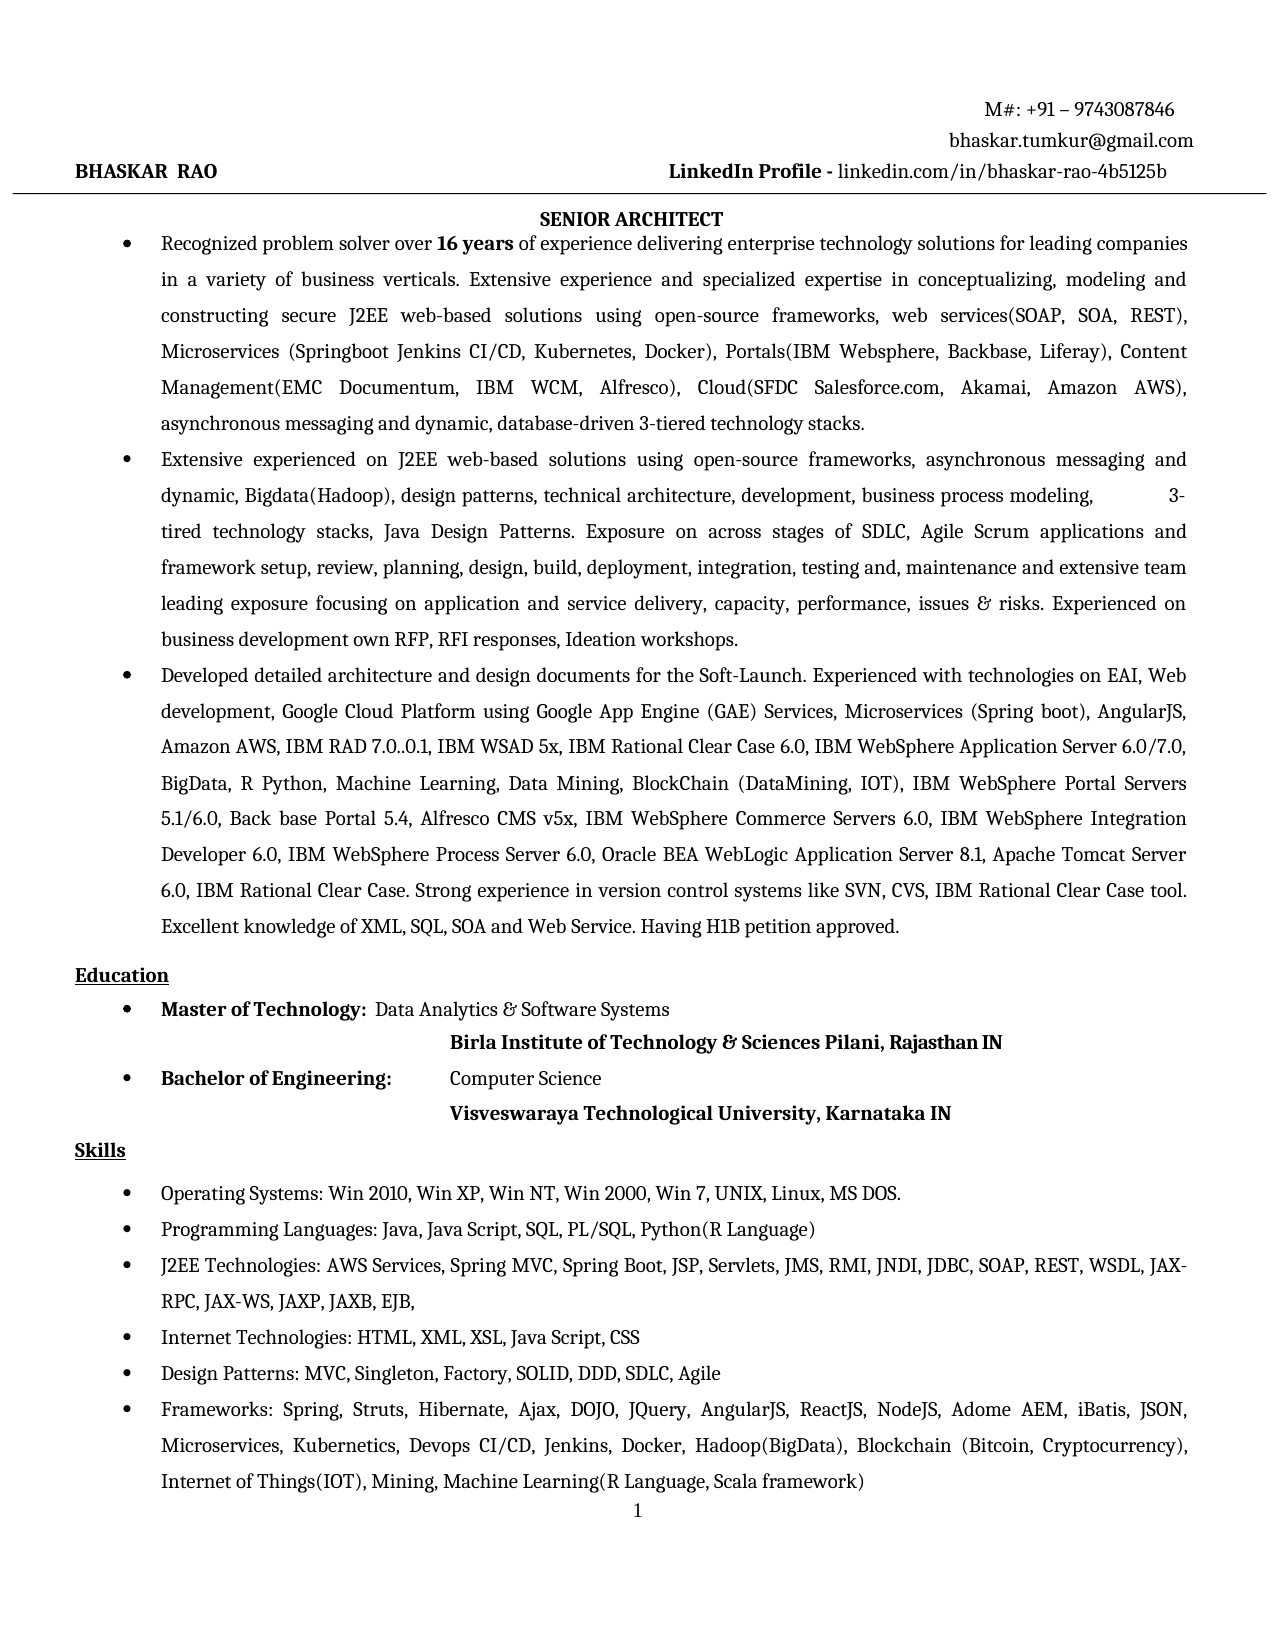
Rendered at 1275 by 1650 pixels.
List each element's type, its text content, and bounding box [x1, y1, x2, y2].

list Frameworks: Spring, Struts, Hibernate, Ajax, DOJO, JQuery, AngularJS, ReactJS, NodeJS, Adome AEM, iBatis, JSON, Microservices, Kubernetics, Devops CI/CD, Jenkins, Docker, Hadoop(BigData), Blockchain (Bitcoin, Cryptocurrency), Internet of Things(IOT), Mining, Machine Learning(R Language, Scala framework) [123, 1398, 1189, 1493]
list Birla Institute of Technology & Sciences Pilani, Rajasthan IN [161, 1030, 1200, 1054]
list Extensive experienced on J2EE web-based solutions using open-source frameworks, asynchronous messaging and dynamic, Bigdata(Hadoop), design patterns, technical architecture, development, business process modeling, 3-tired technology stacks, Java Design Patterns. Exposure on across stages of SDLC, Agile Scrum applications and framework setup, review, planning, design, build, deployment, integration, testing and, maintenance and extensive team leading exposure focusing on application and service delivery, capacity, performance, issues & risks. Experienced on business development own RFP, RFI responses, Ideation workshops. [123, 448, 1188, 651]
text SENIOR ARCHITECT [75, 208, 1188, 232]
text Education [75, 964, 1200, 988]
list Operating Systems: Win 2010, Win XP, Win NT, Win 2000, Win 7, UNIX, Linux, MS DOS. [123, 1182, 1189, 1206]
list Design Patterns: MVC, Singleton, Factory, SOLID, DDD, SDLC, Agile [123, 1362, 1189, 1386]
list Internet Technologies: HTML, XML, XSL, Java Script, CSS [123, 1326, 1189, 1350]
list Bachelor of Engineering: Computer Science [123, 1066, 1200, 1090]
list Developed detailed architecture and design documents for the Soft-Launch. Experienced with technologies on EAI, Web development, Google Cloud Platform using Google App Engine (GAE) Services, Microservices (Spring boot), AngularJS, Amazon AWS, IBM RAD 7.0..0.1, IBM WSAD 5x, IBM Rational Clear Case 6.0, IBM WebSphere Application Server 6.0/7.0, BigData, R Python, Machine Learning, Data Mining, BlockChain (DataMining, IOT), IBM WebSphere Portal Servers 5.1/6.0, Back base Portal 5.4, Alfresco CMS v5x, IBM WebSphere Commerce Servers 6.0, IBM WebSphere Integration Developer 6.0, IBM WebSphere Process Server 6.0, Oracle BEA WebLogic Application Server 8.1, Apache Tomcat Server 6.0, IBM Rational Clear Case. Strong experience in version control systems like SVN, CVS, IBM Rational Clear Case tool. Excellent knowledge of XML, SQL, SOA and Web Service. Having H1B petition approved. [123, 663, 1188, 939]
text BHASKAR RAO LinkedIn Profile - linkedin.com/in/bhaskar-rao-4b5125b [75, 159, 1194, 183]
text bhaskar.tumkur@gmail.com [75, 128, 1194, 152]
list Programming Languages: Java, Java Script, SQL, PL/SQL, Python(R Language) [123, 1218, 1189, 1242]
list Master of Technology: Data Analytics & Software Systems [123, 997, 1200, 1021]
text Skills [75, 1138, 1200, 1162]
list Visveswaraya Technological University, Karnataka IN [161, 1102, 1200, 1126]
list J2EE Technologies: AWS Services, Spring MVC, Spring Boot, JSP, Servlets, JMS, RMI, JNDI, JDBC, SOAP, REST, WSDL, JAX-RPC, JAX-WS, JAXP, JAXB, EJB, [123, 1254, 1189, 1314]
list Recognized problem solver over 16 years of experience delivering enterprise technology solutions for leading companies in a variety of business verticals. Extensive experience and specialized expertise in conceptualizing, modeling and constructing secure J2EE web-based solutions using open-source frameworks, web services(SOAP, SOA, REST), Microservices (Springboot Jenkins CI/CD, Kubernetes, Docker), Portals(IBM Websphere, Backbase, Liferay), Content Management(EMC Documentum, IBM WCM, Alfresco), Cloud(SFDC Salesforce.com, Akamai, Amazon AWS), asynchronous messaging and dynamic, database-driven 3-tiered technology stacks. [123, 232, 1188, 436]
text M#: +91 – 9743087846 [75, 97, 1194, 121]
